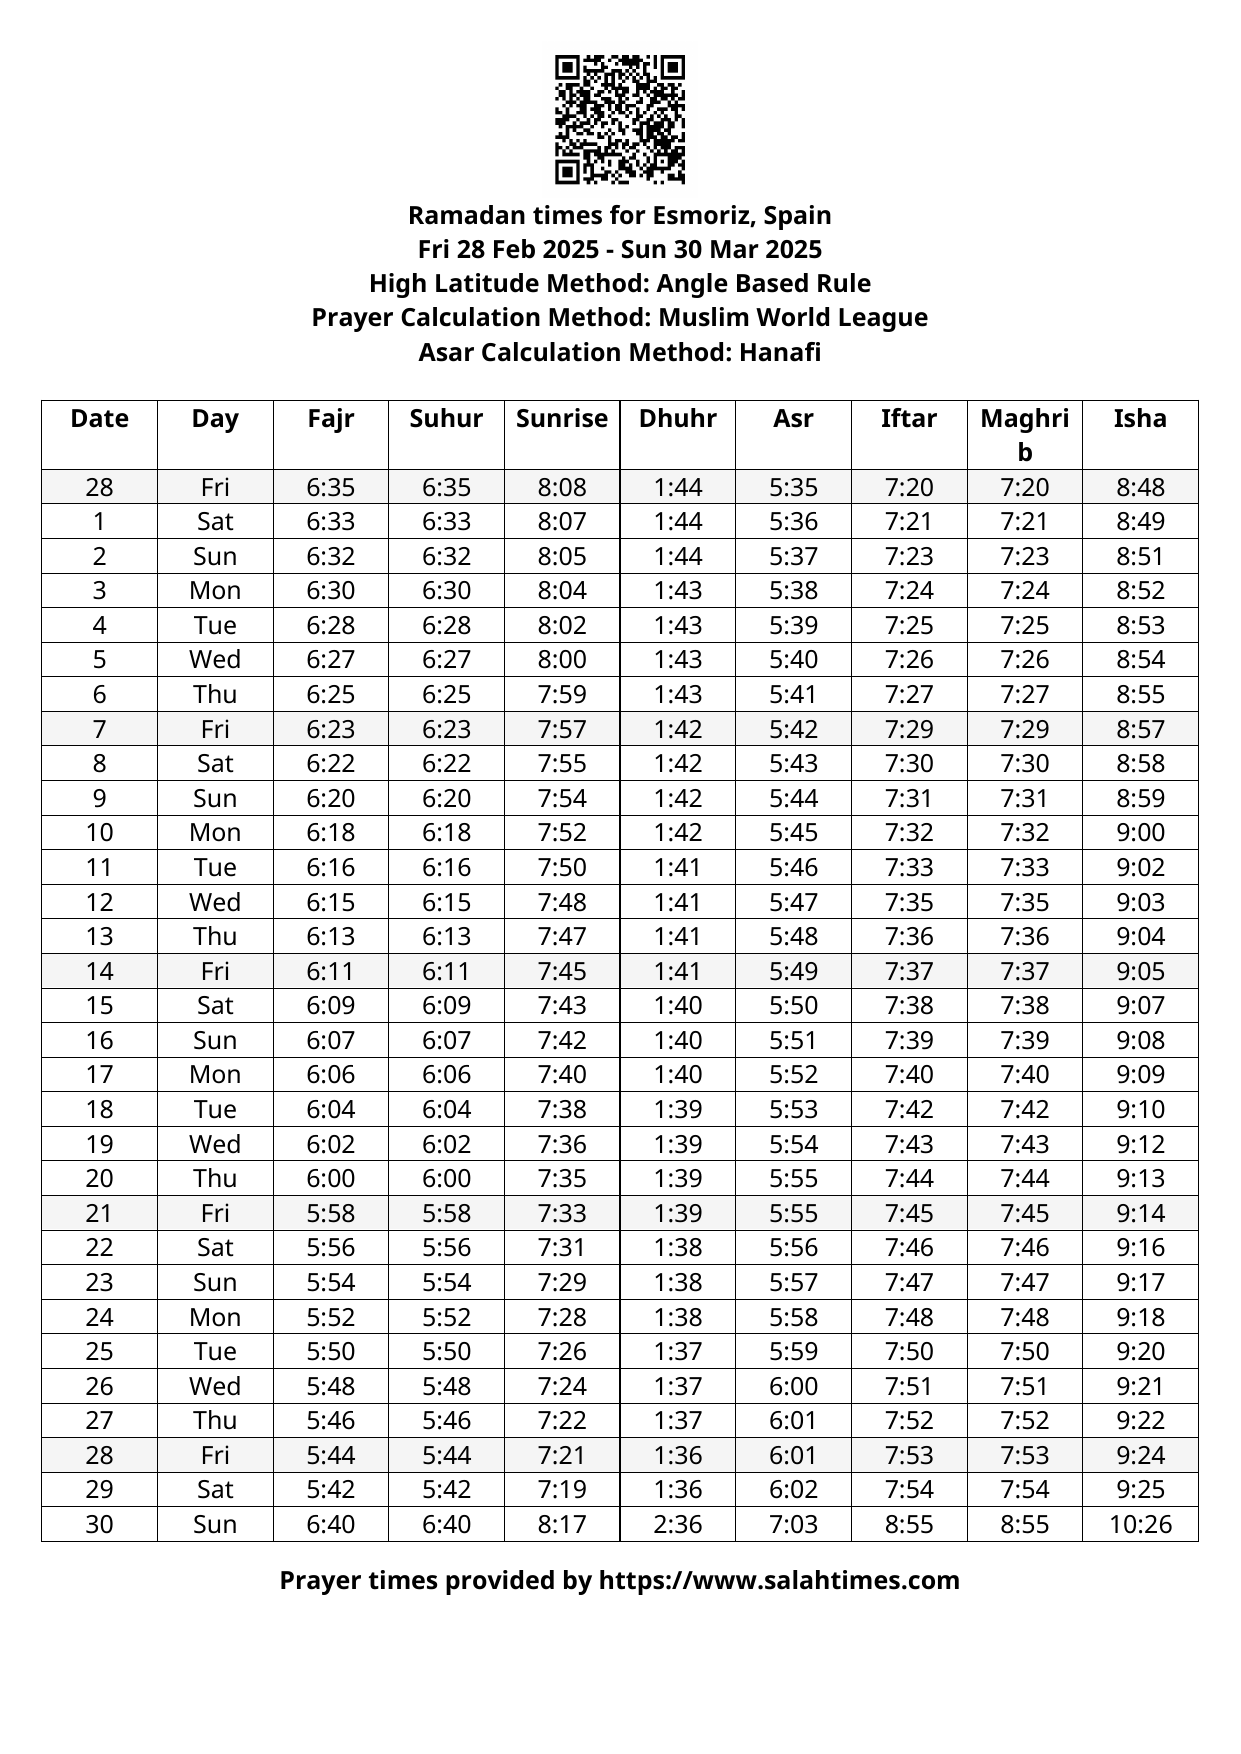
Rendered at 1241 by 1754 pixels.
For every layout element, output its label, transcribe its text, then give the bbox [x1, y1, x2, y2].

table_cell 7:24 [505, 1369, 619, 1402]
table_cell 5:52 [736, 1058, 851, 1091]
table_cell 9:21 [1083, 1369, 1198, 1402]
table_cell 9:12 [1083, 1127, 1198, 1160]
table_cell 5:41 [736, 677, 851, 711]
table_cell 19 [42, 1127, 157, 1160]
table_cell 5:54 [389, 1265, 504, 1299]
table_cell 7:54 [852, 1473, 967, 1506]
table_cell 7:19 [505, 1473, 619, 1506]
table_cell 7:26 [505, 1334, 619, 1368]
table_cell 7:03 [736, 1507, 851, 1541]
table_cell 1:40 [621, 1058, 735, 1091]
table_cell 8:57 [1083, 712, 1198, 745]
table_cell 7:36 [968, 919, 1082, 953]
table_cell Thu [158, 677, 273, 711]
table_cell 6:25 [274, 677, 388, 711]
table_cell 5:45 [736, 816, 851, 849]
table_cell 5:55 [736, 1161, 851, 1195]
table_cell Mon [158, 1058, 273, 1091]
table_cell 1:39 [621, 1161, 735, 1195]
table_cell 25 [42, 1334, 157, 1368]
table_cell 5:42 [274, 1473, 388, 1506]
table_cell 18 [42, 1092, 157, 1126]
table_cell Thu [158, 1161, 273, 1195]
table_cell 6:15 [274, 885, 388, 918]
table_cell 4 [42, 608, 157, 642]
table_cell 6:09 [274, 989, 388, 1022]
table_cell 8:07 [505, 504, 619, 538]
table_cell 2:36 [621, 1507, 735, 1541]
table_cell 20 [42, 1161, 157, 1195]
table_cell 5:36 [736, 504, 851, 538]
table_cell 7:40 [505, 1058, 619, 1091]
table_cell 9:00 [1083, 816, 1198, 849]
table_cell 7:33 [968, 850, 1082, 884]
table_cell 21 [42, 1196, 157, 1229]
table_cell 1:38 [621, 1265, 735, 1299]
table_cell 1:42 [621, 712, 735, 745]
table_cell Tue [158, 1092, 273, 1126]
table_cell 5 [42, 643, 157, 676]
table_cell 5:54 [736, 1127, 851, 1160]
table_cell 7:20 [852, 470, 967, 503]
text Prayer Calculation Method: Muslim World League [42, 300, 1198, 334]
table_cell 5:48 [736, 919, 851, 953]
table_cell 1:36 [621, 1438, 735, 1472]
table_cell 5:52 [274, 1300, 388, 1333]
table_cell Sat [158, 746, 273, 780]
table_cell 9:22 [1083, 1404, 1198, 1437]
table_cell 5:46 [389, 1404, 504, 1437]
table_cell 7:38 [968, 989, 1082, 1022]
table_cell 9:17 [1083, 1265, 1198, 1299]
table_cell 5:48 [274, 1369, 388, 1402]
table_cell 6:00 [274, 1161, 388, 1195]
table_cell 1:39 [621, 1196, 735, 1229]
table_cell 7:48 [505, 885, 619, 918]
table_cell 6:01 [736, 1438, 851, 1472]
table_cell 28 [42, 1438, 157, 1472]
table_cell 6:11 [274, 954, 388, 987]
table_header Isha [1083, 401, 1198, 469]
table_cell 5:57 [736, 1265, 851, 1299]
table_cell 6:09 [389, 989, 504, 1022]
table_cell 1:44 [621, 504, 735, 538]
table_cell Fri [158, 1196, 273, 1229]
table_cell 6:13 [389, 919, 504, 953]
table_cell 7:27 [852, 677, 967, 711]
table_cell 7:24 [852, 574, 967, 607]
table_cell 17 [42, 1058, 157, 1091]
table_cell 1:41 [621, 850, 735, 884]
table_header Sunrise [505, 401, 619, 469]
table_cell 6:00 [389, 1161, 504, 1195]
table_cell 7:24 [968, 574, 1082, 607]
table_header Suhur [389, 401, 504, 469]
table_cell 7:30 [968, 746, 1082, 780]
table_cell 7:32 [968, 816, 1082, 849]
table_cell 27 [42, 1404, 157, 1437]
table_cell Sat [158, 504, 273, 538]
table_cell Sun [158, 539, 273, 572]
table_cell 5:56 [389, 1231, 504, 1264]
table_cell 5:52 [389, 1300, 504, 1333]
table_cell 5:58 [274, 1196, 388, 1229]
table_cell 9:20 [1083, 1334, 1198, 1368]
table_cell 8:04 [505, 574, 619, 607]
table_cell 7:25 [852, 608, 967, 642]
table_cell 8:17 [505, 1507, 619, 1541]
text Fri 28 Feb 2025 - Sun 30 Mar 2025 [42, 232, 1198, 266]
table_cell 6:01 [736, 1404, 851, 1437]
table_cell 1:40 [621, 1023, 735, 1057]
table_cell 7:47 [505, 919, 619, 953]
table_cell 6:20 [389, 781, 504, 814]
table_cell 23 [42, 1265, 157, 1299]
table_cell Wed [158, 1369, 273, 1402]
table_cell 7:36 [505, 1127, 619, 1160]
table_cell 7:51 [968, 1369, 1082, 1402]
table_cell 28 [42, 470, 157, 503]
table_cell 7:29 [505, 1265, 619, 1299]
table_cell 6:30 [389, 574, 504, 607]
table_cell 7:35 [852, 885, 967, 918]
table_header Maghrib [968, 401, 1082, 469]
table_cell 6:07 [274, 1023, 388, 1057]
table_cell 5:44 [389, 1438, 504, 1472]
table_cell 7:33 [852, 850, 967, 884]
table_header Fajr [274, 401, 388, 469]
text Ramadan times for Esmoriz, Spain [42, 198, 1198, 232]
table_cell 9:03 [1083, 885, 1198, 918]
table_cell 7:33 [505, 1196, 619, 1229]
picture [542, 41, 699, 198]
table_cell 6:23 [389, 712, 504, 745]
table_cell 8:52 [1083, 574, 1198, 607]
table_cell 1:40 [621, 989, 735, 1022]
table_cell Wed [158, 885, 273, 918]
table_cell 6:23 [274, 712, 388, 745]
table_cell Mon [158, 1300, 273, 1333]
table_cell 9:14 [1083, 1196, 1198, 1229]
table_cell 24 [42, 1300, 157, 1333]
table_cell 6:28 [389, 608, 504, 642]
table_cell Fri [158, 712, 273, 745]
table_cell 6:02 [736, 1473, 851, 1506]
table_cell 1:36 [621, 1473, 735, 1506]
table_cell 10 [42, 816, 157, 849]
table_cell 1:39 [621, 1127, 735, 1160]
table_cell 5:40 [736, 643, 851, 676]
table_cell 5:38 [736, 574, 851, 607]
table_cell 7:43 [852, 1127, 967, 1160]
table_cell 1:42 [621, 816, 735, 849]
table_cell 7:40 [852, 1058, 967, 1091]
table_cell Thu [158, 919, 273, 953]
table_cell 7:20 [968, 470, 1082, 503]
table_cell Wed [158, 1127, 273, 1160]
table_cell Sat [158, 1473, 273, 1506]
table_cell 7 [42, 712, 157, 745]
table_cell 5:48 [389, 1369, 504, 1402]
table_cell 5:50 [274, 1334, 388, 1368]
table_cell 7:32 [852, 816, 967, 849]
table_cell 5:44 [736, 781, 851, 814]
table_cell 1:43 [621, 574, 735, 607]
table_cell 7:21 [968, 504, 1082, 538]
table_cell 6:28 [274, 608, 388, 642]
table_cell 6:32 [389, 539, 504, 572]
table_cell 6:20 [274, 781, 388, 814]
table_cell 16 [42, 1023, 157, 1057]
table_cell 8:55 [1083, 677, 1198, 711]
table_cell 6:02 [274, 1127, 388, 1160]
table_cell 1:42 [621, 746, 735, 780]
table_cell 7:31 [968, 781, 1082, 814]
table_cell 6:00 [736, 1369, 851, 1402]
table_cell 7:46 [852, 1231, 967, 1264]
table_cell 6:40 [274, 1507, 388, 1541]
table_cell 8:58 [1083, 746, 1198, 780]
table_cell 6:16 [389, 850, 504, 884]
table_cell 5:42 [736, 712, 851, 745]
table_cell 5:58 [389, 1196, 504, 1229]
table_cell Mon [158, 816, 273, 849]
table_cell 14 [42, 954, 157, 987]
table_cell Sun [158, 781, 273, 814]
table_cell 1:43 [621, 608, 735, 642]
table_cell 6:07 [389, 1023, 504, 1057]
table_cell 7:54 [968, 1473, 1082, 1506]
table_cell 7:27 [968, 677, 1082, 711]
table_cell 7:48 [852, 1300, 967, 1333]
table_cell 6:18 [389, 816, 504, 849]
table_cell 7:21 [505, 1438, 619, 1472]
table_cell Fri [158, 470, 273, 503]
table_cell 7:54 [505, 781, 619, 814]
table_cell 9:05 [1083, 954, 1198, 987]
table_cell 7:38 [852, 989, 967, 1022]
table_cell 5:50 [389, 1334, 504, 1368]
table_cell 7:46 [968, 1231, 1082, 1264]
table_cell 5:51 [736, 1023, 851, 1057]
table_cell 7:40 [968, 1058, 1082, 1091]
table_cell 7:37 [968, 954, 1082, 987]
table_cell 9:09 [1083, 1058, 1198, 1091]
table_cell 7:42 [968, 1092, 1082, 1126]
table_cell 7:47 [968, 1265, 1082, 1299]
table_cell 7:44 [968, 1161, 1082, 1195]
table_cell 5:47 [736, 885, 851, 918]
table_cell 11 [42, 850, 157, 884]
table_cell 8:48 [1083, 470, 1198, 503]
table_cell 9:25 [1083, 1473, 1198, 1506]
table_cell 7:37 [852, 954, 967, 987]
table_cell 1:41 [621, 919, 735, 953]
table_cell 9:07 [1083, 989, 1198, 1022]
table_cell 6 [42, 677, 157, 711]
table_cell Fri [158, 1438, 273, 1472]
table_cell 7:35 [968, 885, 1082, 918]
table_cell 5:43 [736, 746, 851, 780]
table_cell 6:22 [389, 746, 504, 780]
table_cell 7:21 [852, 504, 967, 538]
table_cell 9:02 [1083, 850, 1198, 884]
table_cell 6:11 [389, 954, 504, 987]
table_header Dhuhr [621, 401, 735, 469]
table_cell 15 [42, 989, 157, 1022]
table_cell 13 [42, 919, 157, 953]
table_header Iftar [852, 401, 967, 469]
table_cell 7:28 [505, 1300, 619, 1333]
table_cell 6:16 [274, 850, 388, 884]
table_cell 1:41 [621, 885, 735, 918]
table_cell 1:37 [621, 1334, 735, 1368]
table_cell 7:45 [968, 1196, 1082, 1229]
table_cell 6:04 [389, 1092, 504, 1126]
table_cell 7:29 [852, 712, 967, 745]
table_cell 1:41 [621, 954, 735, 987]
text High Latitude Method: Angle Based Rule [42, 266, 1198, 300]
table_cell 7:52 [968, 1404, 1082, 1437]
table_cell 7:39 [968, 1023, 1082, 1057]
table_cell Thu [158, 1404, 273, 1437]
table_cell 7:42 [852, 1092, 967, 1126]
table_cell 9:24 [1083, 1438, 1198, 1472]
table_cell 7:43 [968, 1127, 1082, 1160]
table_cell 10:26 [1083, 1507, 1198, 1541]
table_cell 6:33 [274, 504, 388, 538]
table_cell 6:18 [274, 816, 388, 849]
table_cell 9:18 [1083, 1300, 1198, 1333]
table_cell 7:45 [852, 1196, 967, 1229]
table_cell 8:55 [968, 1507, 1082, 1541]
table_cell 6:25 [389, 677, 504, 711]
table_cell 7:36 [852, 919, 967, 953]
table_cell 6:27 [389, 643, 504, 676]
table_cell Sun [158, 1023, 273, 1057]
table_cell 1:44 [621, 539, 735, 572]
table_cell 7:44 [852, 1161, 967, 1195]
table_cell Fri [158, 954, 273, 987]
table_cell 7:29 [968, 712, 1082, 745]
table_cell 5:49 [736, 954, 851, 987]
table_cell 5:56 [736, 1231, 851, 1264]
table_cell 6:22 [274, 746, 388, 780]
table_cell 5:50 [736, 989, 851, 1022]
table_cell 6:40 [389, 1507, 504, 1541]
table_cell 6:27 [274, 643, 388, 676]
table_cell Mon [158, 574, 273, 607]
table_cell 9:16 [1083, 1231, 1198, 1264]
table_cell 6:06 [389, 1058, 504, 1091]
table_cell 5:35 [736, 470, 851, 503]
table_cell 8:59 [1083, 781, 1198, 814]
table_cell 8:54 [1083, 643, 1198, 676]
table_cell 2 [42, 539, 157, 572]
table_cell Sat [158, 1231, 273, 1264]
table_cell Sun [158, 1507, 273, 1541]
table_cell 5:53 [736, 1092, 851, 1126]
table_cell 7:52 [852, 1404, 967, 1437]
table_cell 5:58 [736, 1300, 851, 1333]
table_cell 5:42 [389, 1473, 504, 1506]
table_cell 7:26 [852, 643, 967, 676]
table_cell 1:37 [621, 1369, 735, 1402]
table_cell 6:13 [274, 919, 388, 953]
table_cell 6:30 [274, 574, 388, 607]
table_cell 7:53 [852, 1438, 967, 1472]
table_cell 7:51 [852, 1369, 967, 1402]
table_cell 7:22 [505, 1404, 619, 1437]
table_cell 8:00 [505, 643, 619, 676]
table_cell 1:38 [621, 1231, 735, 1264]
table_cell 1:37 [621, 1404, 735, 1437]
table_cell 5:56 [274, 1231, 388, 1264]
table_header Date [42, 401, 157, 469]
table_cell 9 [42, 781, 157, 814]
table_cell 30 [42, 1507, 157, 1541]
table_header Day [158, 401, 273, 469]
table_cell 5:59 [736, 1334, 851, 1368]
table_cell 1:43 [621, 643, 735, 676]
table_cell 12 [42, 885, 157, 918]
table_cell 7:42 [505, 1023, 619, 1057]
table_cell 7:55 [505, 746, 619, 780]
table_cell 8:08 [505, 470, 619, 503]
table_cell 8:51 [1083, 539, 1198, 572]
table_cell 7:38 [505, 1092, 619, 1126]
table_cell 9:10 [1083, 1092, 1198, 1126]
table_cell 6:35 [274, 470, 388, 503]
table_cell 7:23 [852, 539, 967, 572]
table_cell 5:54 [274, 1265, 388, 1299]
table_cell 5:44 [274, 1438, 388, 1472]
table_cell 5:55 [736, 1196, 851, 1229]
table_cell 1:39 [621, 1092, 735, 1126]
table_cell 7:23 [968, 539, 1082, 572]
table_cell 5:39 [736, 608, 851, 642]
table_cell Tue [158, 608, 273, 642]
table_cell 8:05 [505, 539, 619, 572]
table_cell 1:42 [621, 781, 735, 814]
table_cell 8:02 [505, 608, 619, 642]
table_cell 5:46 [274, 1404, 388, 1437]
table_cell Tue [158, 850, 273, 884]
table_cell 7:31 [852, 781, 967, 814]
table_cell 6:15 [389, 885, 504, 918]
table_cell 7:57 [505, 712, 619, 745]
table_header Asr [736, 401, 851, 469]
table_cell Sat [158, 989, 273, 1022]
table_cell 7:45 [505, 954, 619, 987]
table_cell 3 [42, 574, 157, 607]
table_cell 7:47 [852, 1265, 967, 1299]
table_cell 1:43 [621, 677, 735, 711]
table_cell Tue [158, 1334, 273, 1368]
table_cell 1:44 [621, 470, 735, 503]
table_cell 6:04 [274, 1092, 388, 1126]
table_cell 1:38 [621, 1300, 735, 1333]
table_cell 5:37 [736, 539, 851, 572]
table_cell 7:39 [852, 1023, 967, 1057]
text Prayer times provided by https://www.salahtimes.com [42, 1563, 1198, 1597]
table_cell 7:50 [505, 850, 619, 884]
table_cell 6:33 [389, 504, 504, 538]
table_cell 7:26 [968, 643, 1082, 676]
table_cell 9:08 [1083, 1023, 1198, 1057]
table_cell 7:52 [505, 816, 619, 849]
table_cell 9:13 [1083, 1161, 1198, 1195]
table_cell 7:35 [505, 1161, 619, 1195]
table_cell Wed [158, 643, 273, 676]
table_cell 29 [42, 1473, 157, 1506]
table_cell 8 [42, 746, 157, 780]
table_cell 7:25 [968, 608, 1082, 642]
table_cell 5:46 [736, 850, 851, 884]
table_cell 22 [42, 1231, 157, 1264]
table_cell 7:50 [968, 1334, 1082, 1368]
table_cell 26 [42, 1369, 157, 1402]
table_cell 8:49 [1083, 504, 1198, 538]
table_cell 7:43 [505, 989, 619, 1022]
table_cell 7:59 [505, 677, 619, 711]
table_cell 6:02 [389, 1127, 504, 1160]
table_cell Sun [158, 1265, 273, 1299]
table_cell 6:06 [274, 1058, 388, 1091]
table_cell 8:55 [852, 1507, 967, 1541]
table_cell 7:31 [505, 1231, 619, 1264]
table_cell 6:32 [274, 539, 388, 572]
table_cell 7:50 [852, 1334, 967, 1368]
table_cell 9:04 [1083, 919, 1198, 953]
table_cell 7:30 [852, 746, 967, 780]
table_cell 7:48 [968, 1300, 1082, 1333]
table_cell 6:35 [389, 470, 504, 503]
table_cell 7:53 [968, 1438, 1082, 1472]
table_cell 1 [42, 504, 157, 538]
text Asar Calculation Method: Hanafi [42, 334, 1198, 368]
table_cell 8:53 [1083, 608, 1198, 642]
